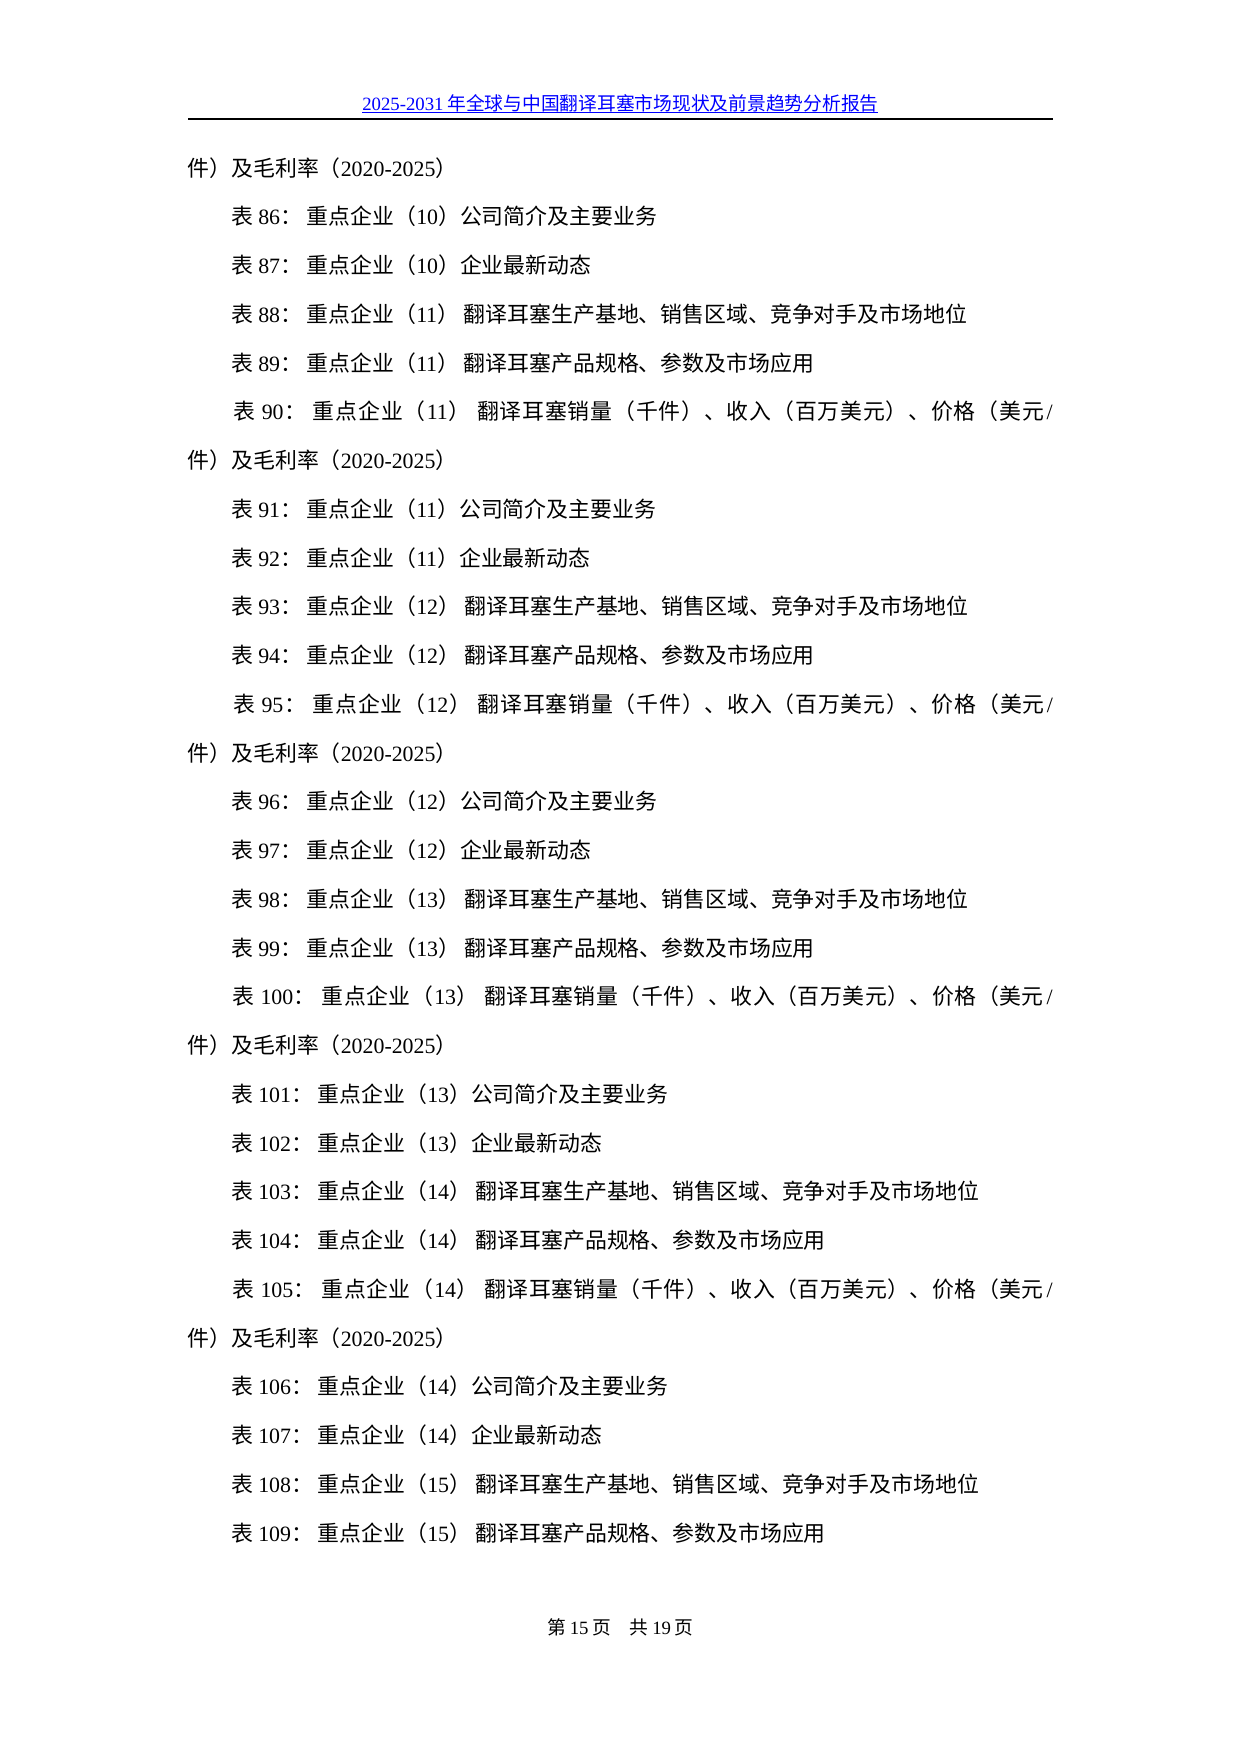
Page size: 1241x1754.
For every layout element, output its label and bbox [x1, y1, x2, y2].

text [187, 150, 1053, 1548]
